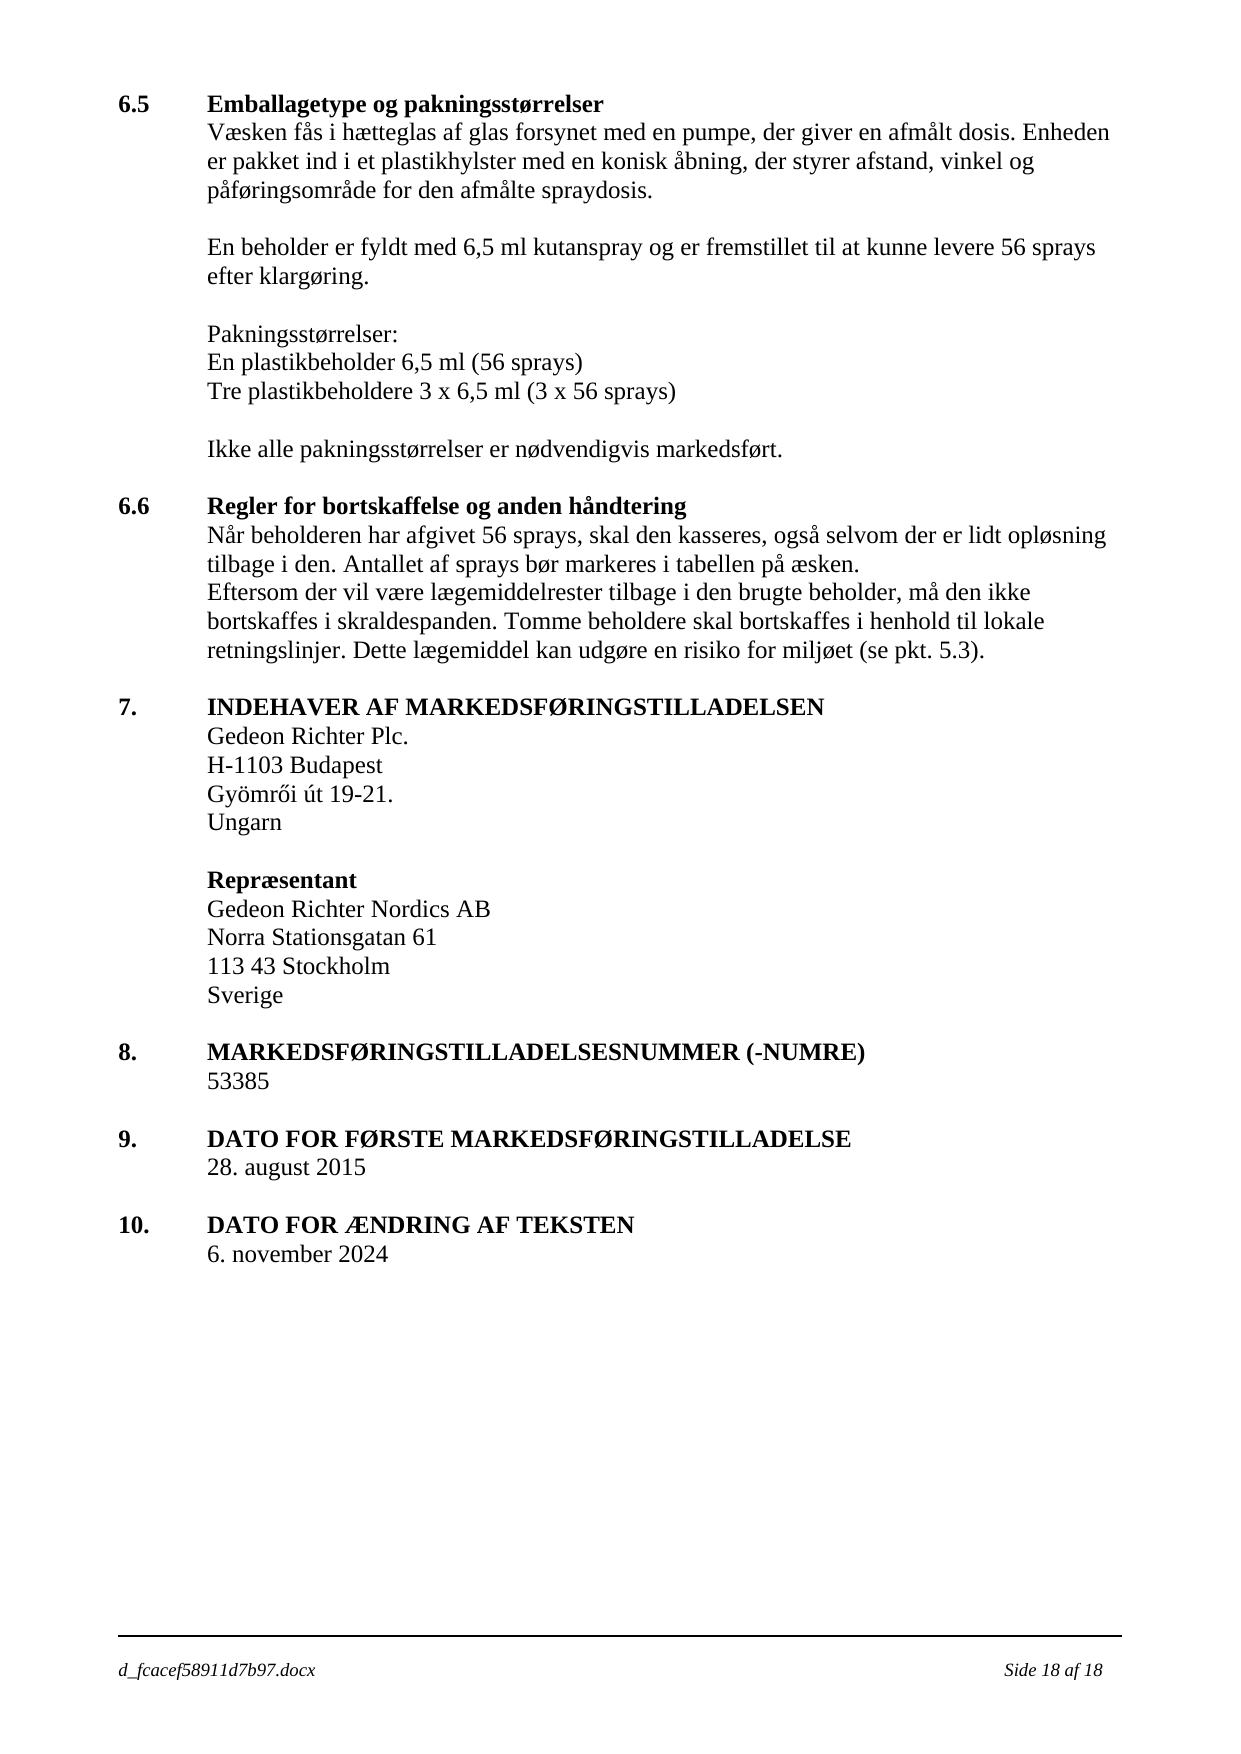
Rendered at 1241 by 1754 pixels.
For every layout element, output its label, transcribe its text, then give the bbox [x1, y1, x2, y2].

text Gedeon Richter Plc. [118, 721, 1122, 750]
text 6. november 2024 [118, 1239, 1122, 1267]
text Norra Stationsgatan 61 [207, 922, 1122, 951]
text Ikke alle pakningsstørrelser er nødvendigvis markedsført. [207, 434, 1122, 462]
text Ungarn [207, 807, 1122, 836]
text 28. august 2015 [118, 1152, 1122, 1181]
text 8. MARKEDSFØRINGSTILLADELSESNUMMER (-NUMRE) [118, 1037, 1122, 1066]
text 10. DATO FOR ÆNDRING AF TEKSTEN [118, 1210, 1122, 1239]
text 113 43 Stockholm [207, 951, 1122, 980]
text Repræsentant [207, 865, 1122, 894]
text H-1103 Budapest [207, 750, 1122, 779]
text En beholder er fyldt med 6,5 ml kutanspray og er fremstillet til at kunne levere 56 sprays efter klargøring. [207, 232, 1122, 290]
text Når beholderen har afgivet 56 sprays, skal den kasseres, også selvom der er lidt opløsning tilbage i den. Antallet af sprays bør markeres i tabellen på æsken. [118, 520, 1122, 577]
text Væsken fås i hætteglas af glas forsynet med en pumpe, der giver en afmålt dosis. Enheden er pakket ind i et plastikhylster med en konisk åbning, der styrer afstand, vinkel og påføringsområde for den afmålte spraydosis. [207, 117, 1122, 204]
text Gyömrői út 19-21. [207, 779, 1122, 807]
text 6.5 Emballagetype og pakningsstørrelser [118, 89, 1122, 117]
text Eftersom der vil være lægemiddelrester tilbage i den brugte beholder, må den ikke bortskaffes i skraldespanden. Tomme beholdere skal bortskaffes i henhold til lokale retningslinjer. Dette lægemiddel kan udgøre en risiko for miljøet (se pkt. 5.3). [207, 577, 1122, 664]
text 6.6 Regler for bortskaffelse og anden håndtering [118, 491, 1122, 520]
text Gedeon Richter Nordics AB [207, 894, 1122, 922]
text 9. DATO FOR FØRSTE MARKEDSFØRINGSTILLADELSE [118, 1124, 1122, 1152]
text 53385 [118, 1066, 1122, 1095]
text En plastikbeholder 6,5 ml (56 sprays) [207, 347, 1122, 376]
text 7. INDEHAVER AF MARKEDSFØRINGSTILLADELSEN [118, 692, 1122, 721]
text Tre plastikbeholdere 3 x 6,5 ml (3 x 56 sprays) [207, 376, 1122, 405]
text Pakningsstørrelser: [207, 319, 1122, 347]
text Sverige [207, 980, 1122, 1009]
